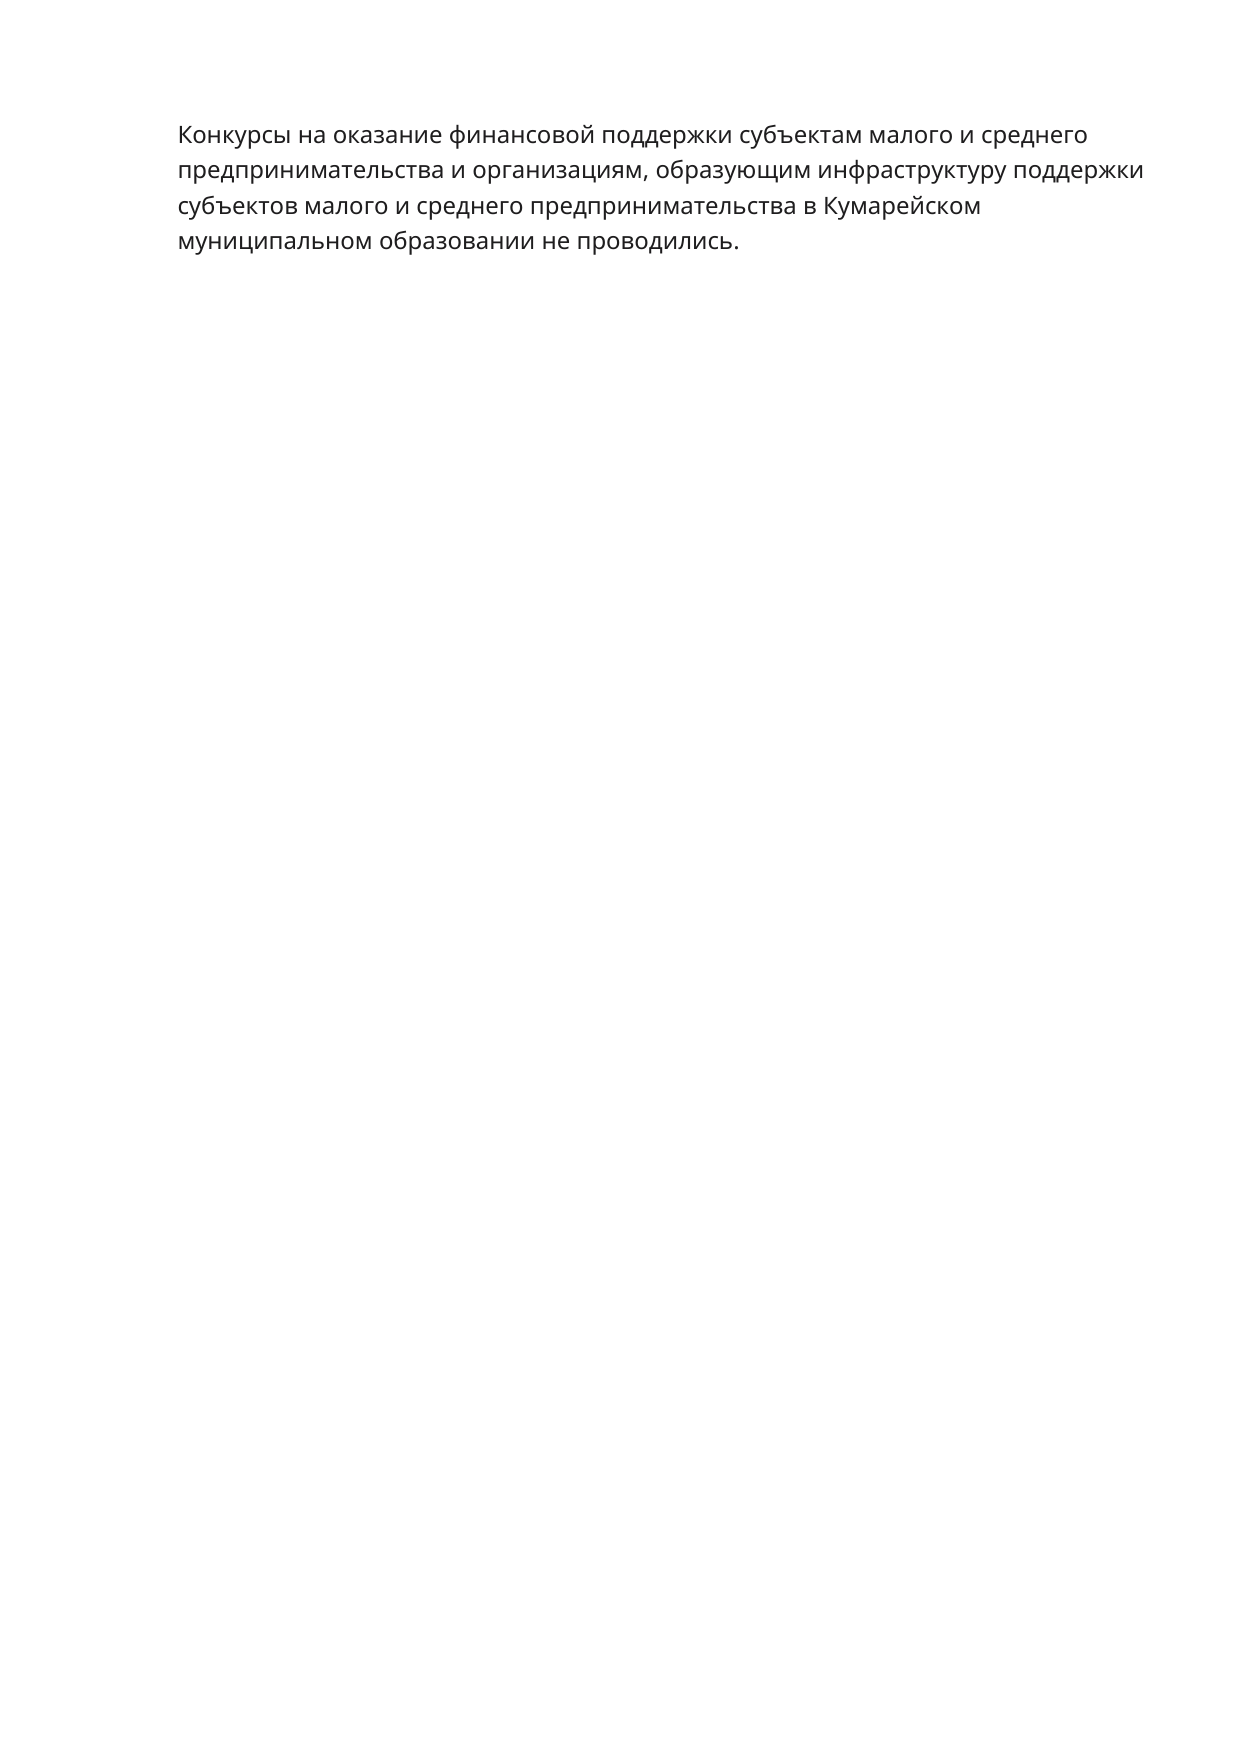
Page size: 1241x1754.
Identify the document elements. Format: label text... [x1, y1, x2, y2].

text Конкурсы на оказание финансовой поддержки субъектам малого и среднего предпринимательства и организациям, образующим инфраструктуру поддержки субъектов малого и среднего предпринимательства в Кумарейском муниципальном образовании не проводились. [177, 118, 1152, 256]
